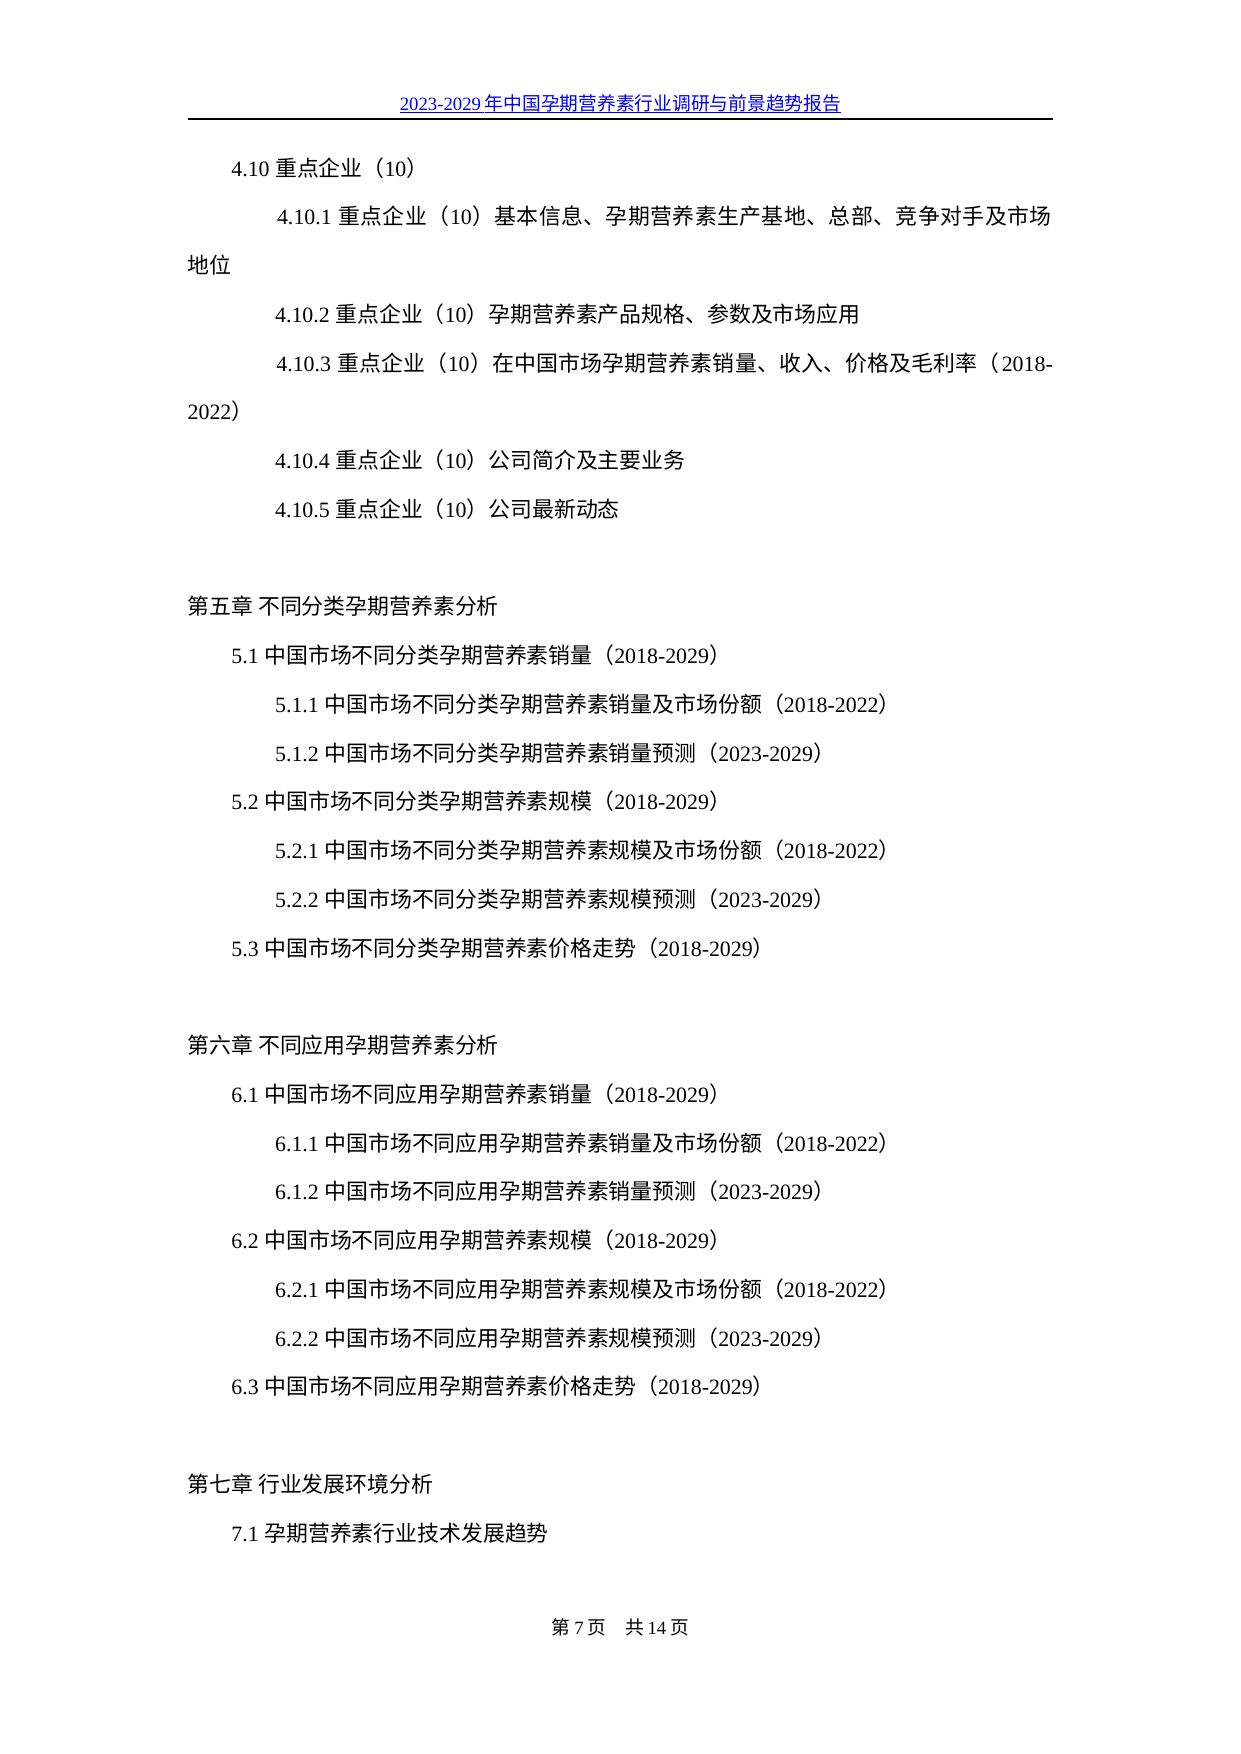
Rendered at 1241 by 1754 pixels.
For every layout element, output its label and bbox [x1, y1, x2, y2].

text [187, 150, 1053, 1548]
